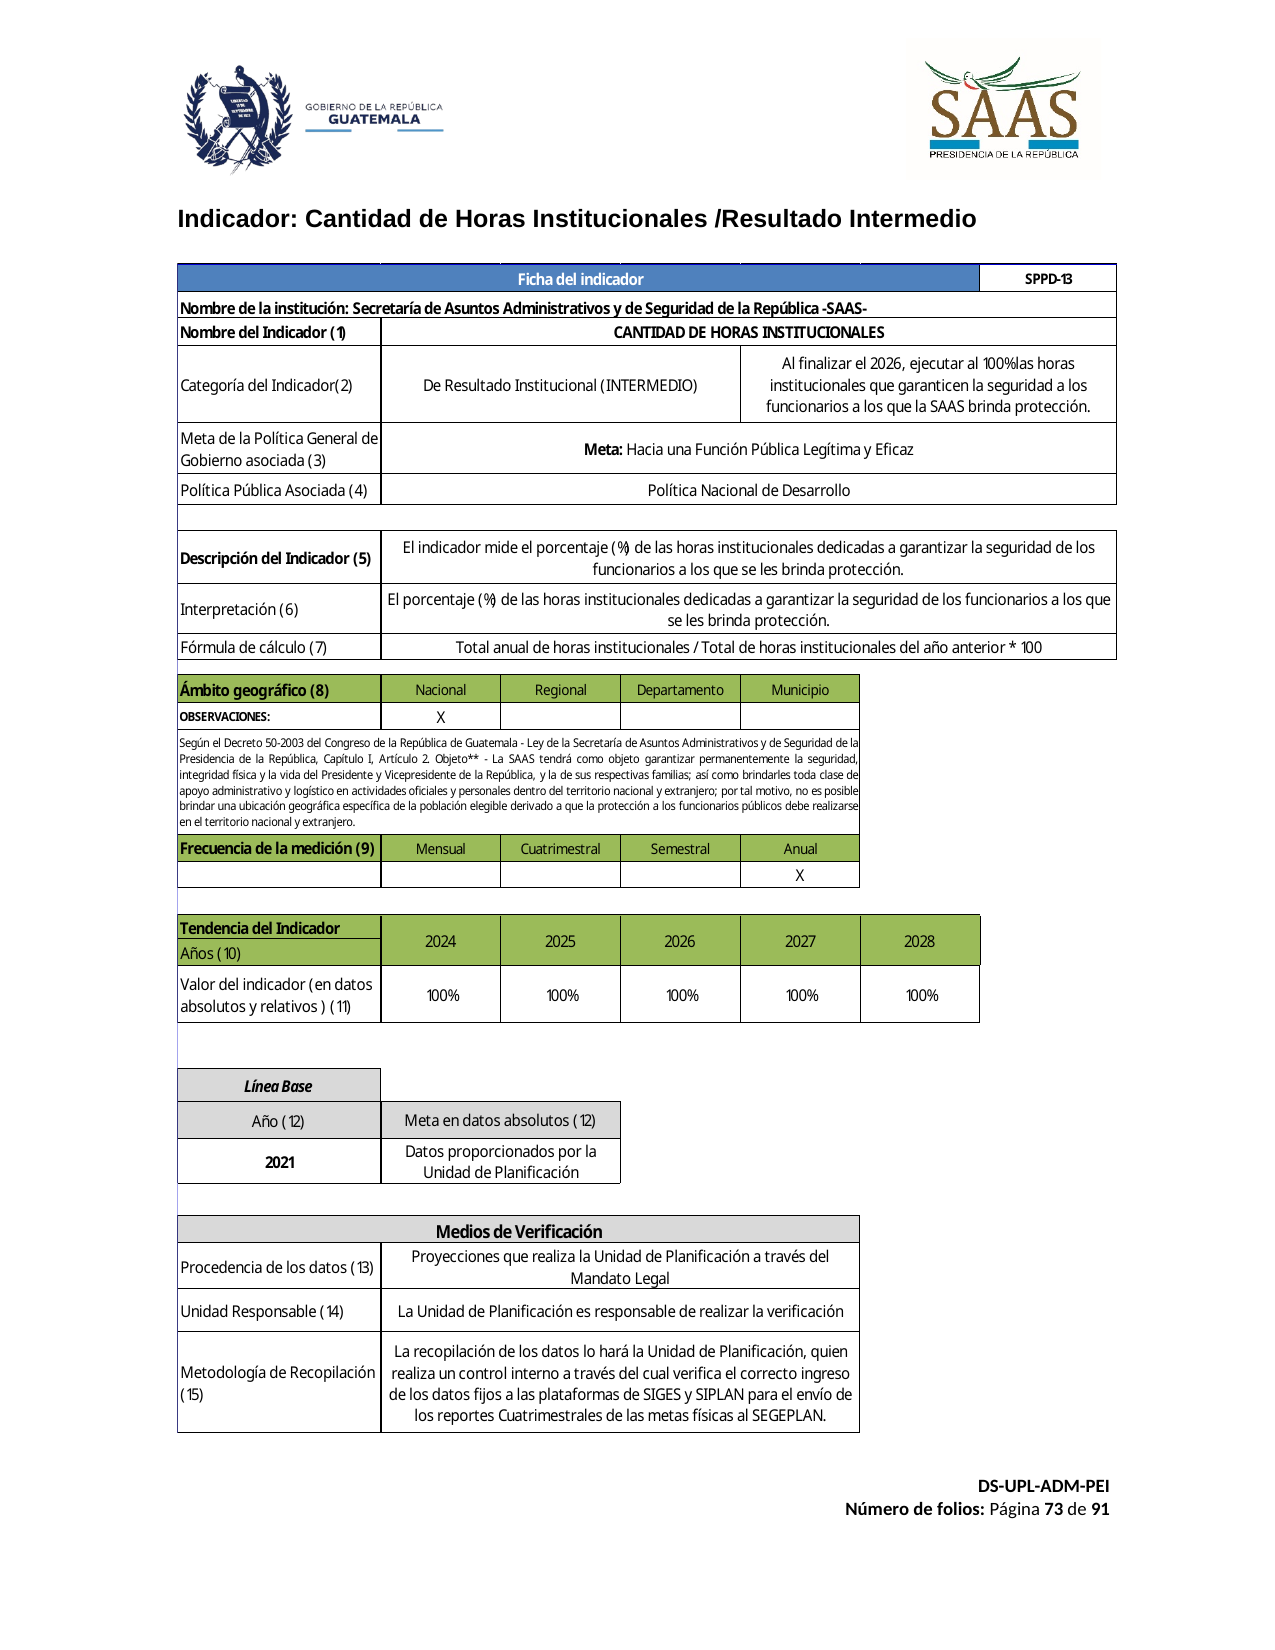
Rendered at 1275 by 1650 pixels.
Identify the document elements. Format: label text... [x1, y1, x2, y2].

text Indicador: Cantidad de Horas Institucionales /Resultado Intermedio [177, 204, 1109, 232]
picture [177, 58, 453, 178]
picture [906, 38, 1102, 180]
